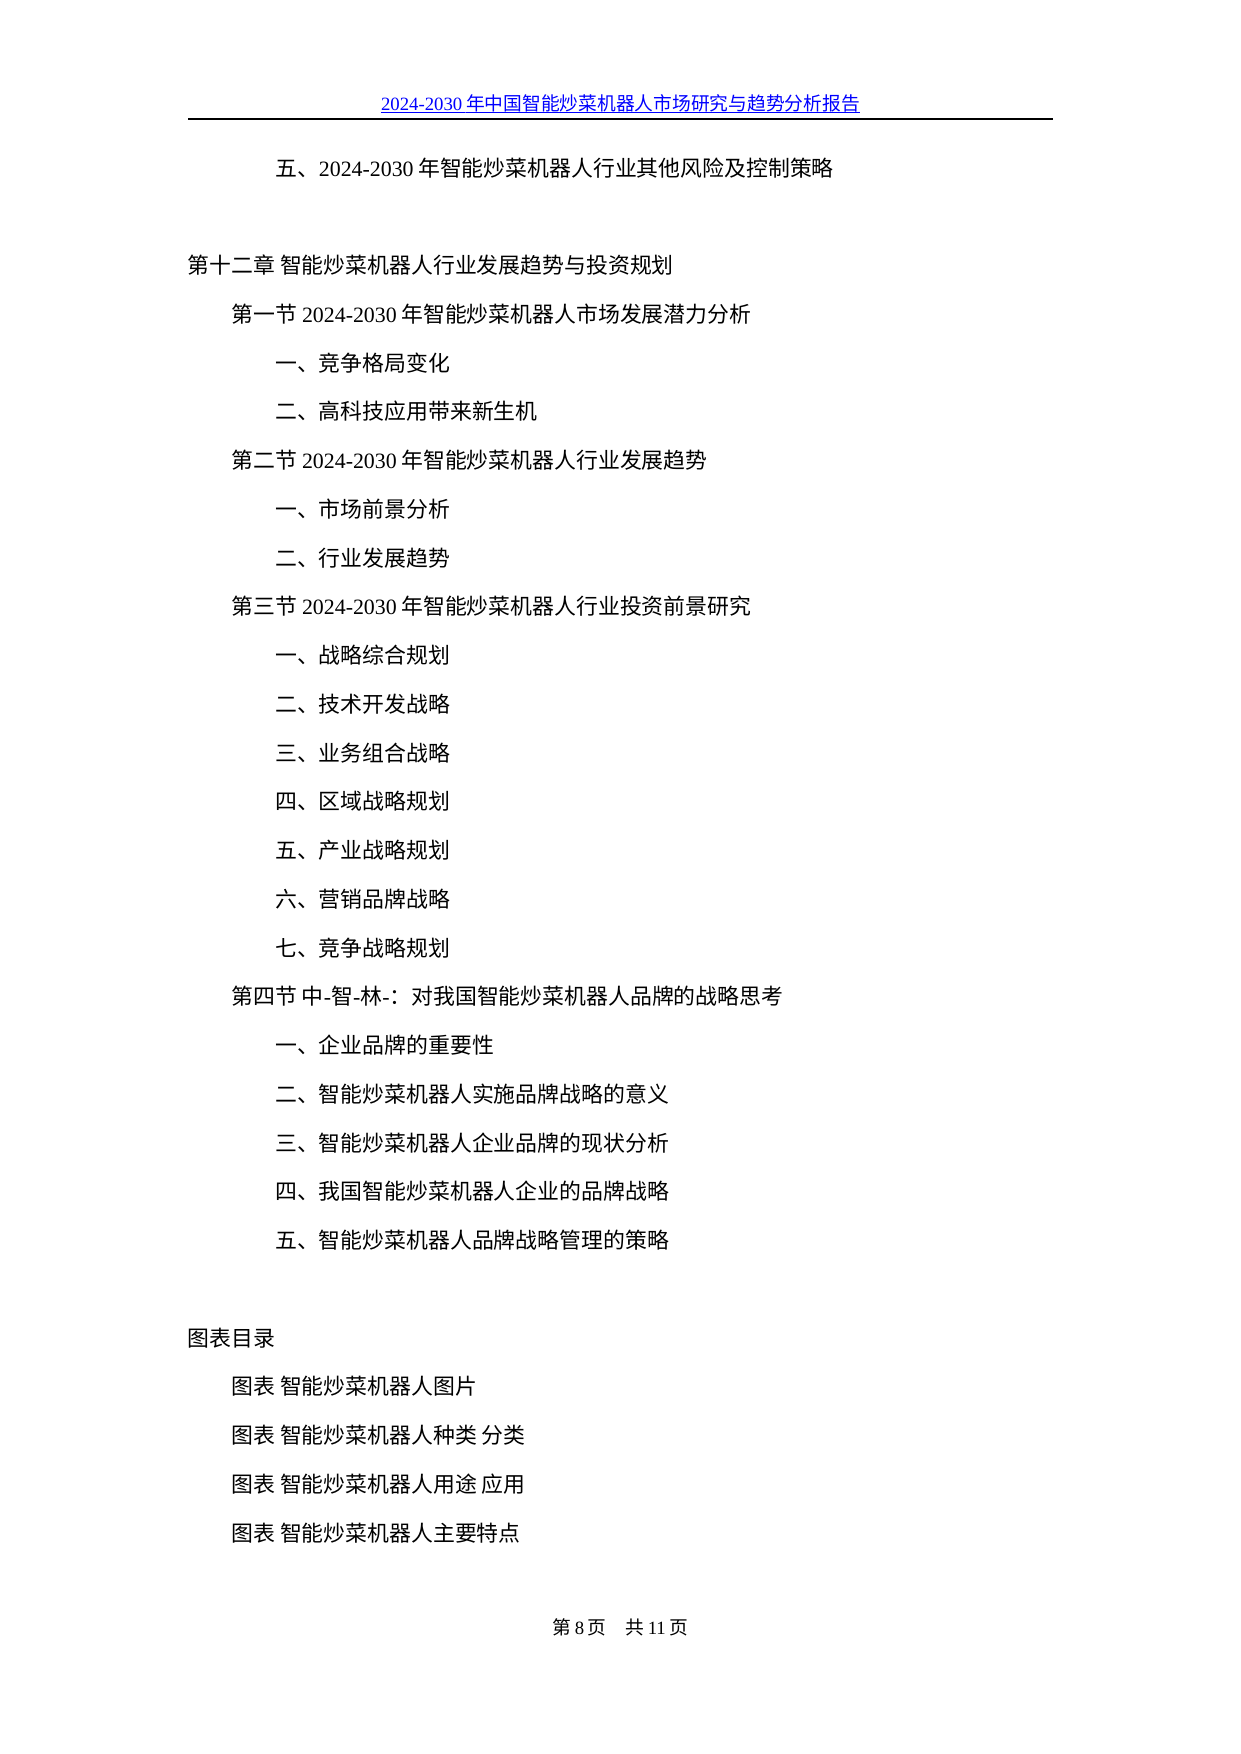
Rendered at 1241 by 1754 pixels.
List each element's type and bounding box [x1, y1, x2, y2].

text [187, 150, 1053, 1548]
